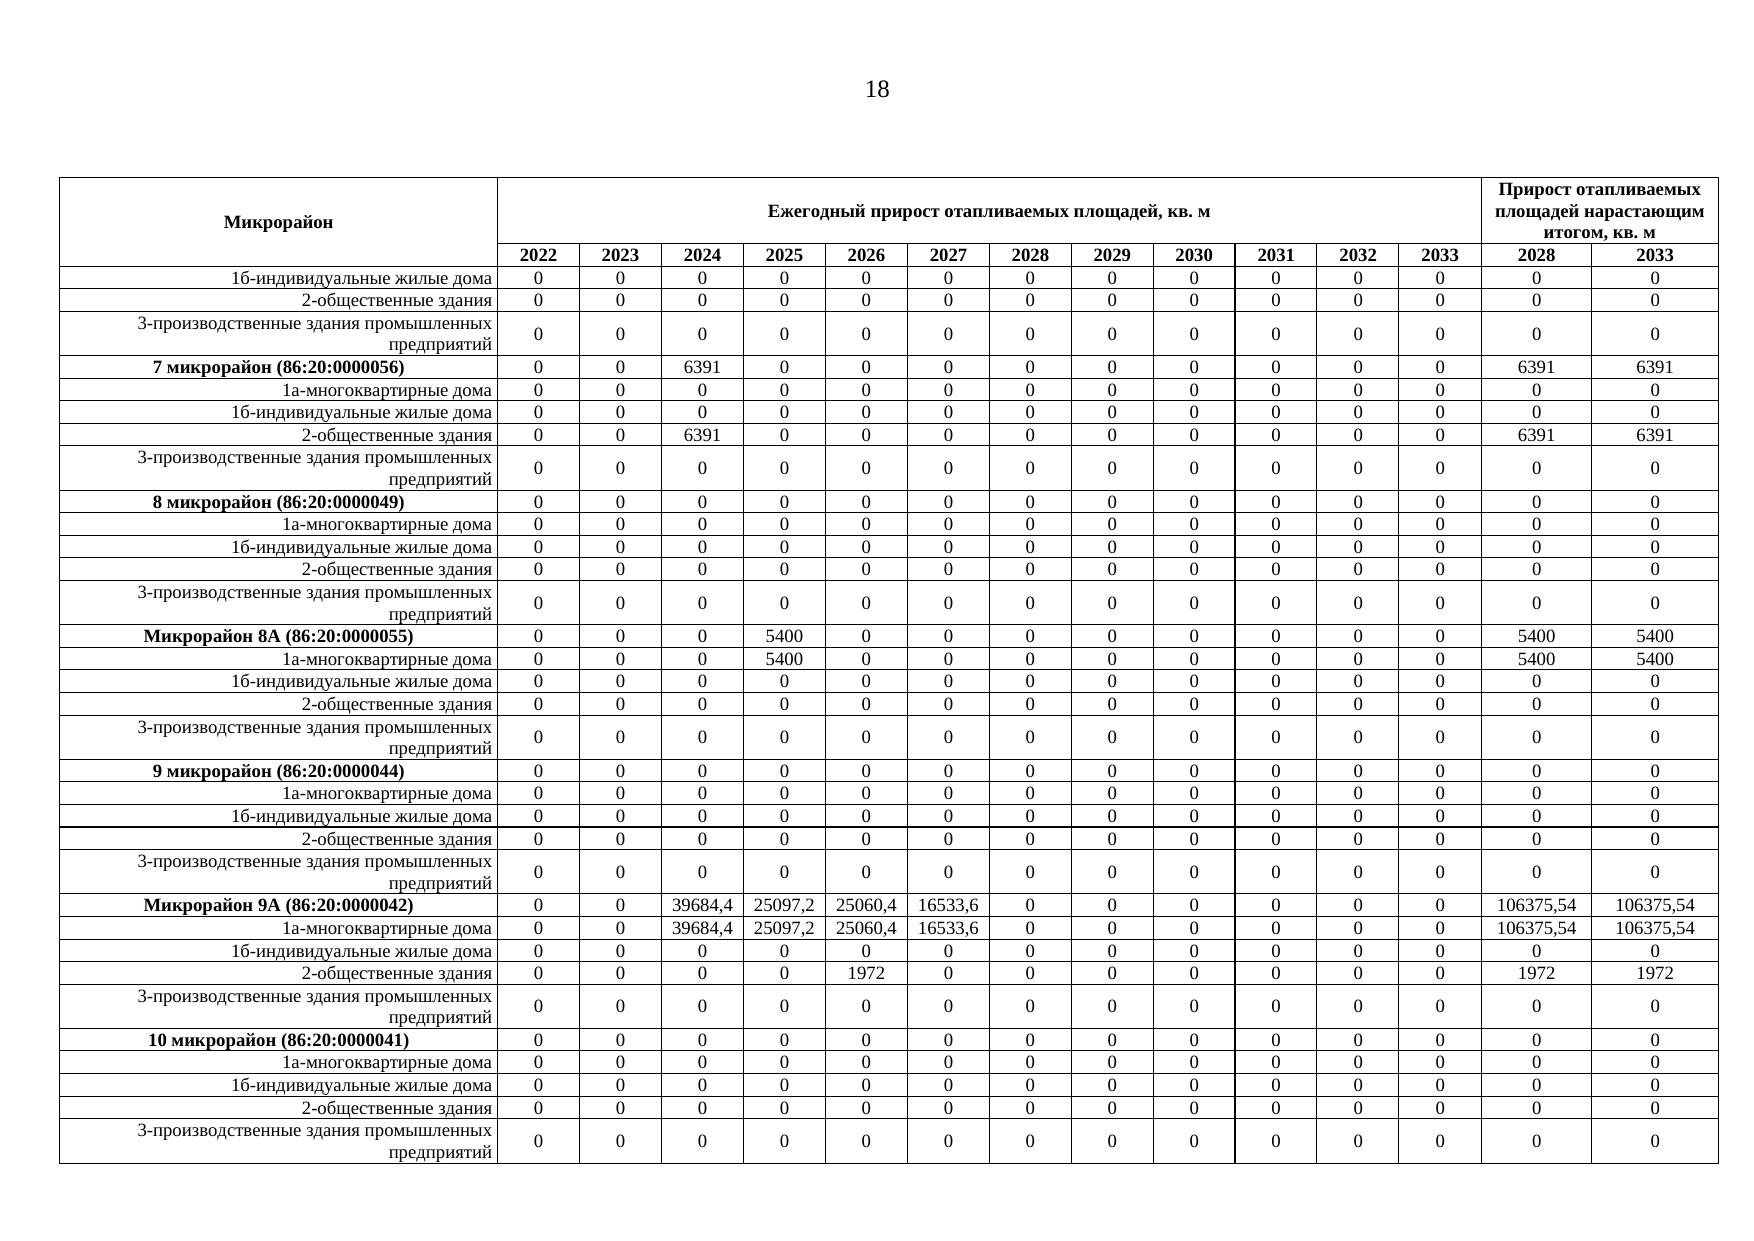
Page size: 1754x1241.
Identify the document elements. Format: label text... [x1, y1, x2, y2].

table_cell 0 [580, 424, 661, 445]
table_cell 0 [1482, 670, 1591, 692]
table_cell 0 [1482, 940, 1591, 961]
table_cell 0 [826, 850, 907, 893]
table_cell 0 [744, 782, 825, 804]
table_cell 0 [498, 513, 579, 535]
table_cell 0 [744, 446, 825, 489]
table_cell 0 [744, 379, 825, 400]
table_cell 0 [826, 446, 907, 489]
table_cell 106375,54 [1482, 894, 1591, 916]
table_cell 0 [1592, 491, 1718, 512]
table_cell 0 [1399, 356, 1481, 377]
table_cell 0 [744, 1097, 825, 1118]
table_cell 0 [498, 670, 579, 692]
table_cell 0 [580, 356, 661, 377]
table_cell 0 [826, 1029, 907, 1050]
table_cell 0 [580, 289, 661, 311]
table_cell 0 [1399, 312, 1481, 355]
table_cell 2023 [580, 244, 661, 266]
table_cell 1а-многоквартирные дома [60, 648, 497, 669]
table_cell 0 [1592, 1097, 1718, 1118]
table_cell 0 [662, 805, 743, 826]
table_cell 0 [1236, 513, 1316, 535]
table_cell 0 [1072, 581, 1153, 624]
table_cell 0 [1072, 985, 1153, 1028]
table_cell 0 [1072, 625, 1153, 647]
table_cell 0 [744, 424, 825, 445]
table_cell 0 [826, 1074, 907, 1096]
table_cell 0 [1154, 917, 1234, 938]
table_cell 0 [1592, 1029, 1718, 1050]
table_cell 0 [498, 962, 579, 984]
table_cell 0 [580, 1029, 661, 1050]
table_cell 0 [1072, 894, 1153, 916]
table_cell 0 [1399, 1074, 1481, 1096]
table_cell 0 [1482, 805, 1591, 826]
table_cell 0 [1317, 894, 1398, 916]
table_cell 1б-индивидуальные жилые дома [60, 536, 497, 557]
table_cell 0 [908, 1074, 989, 1096]
table_cell 0 [1592, 828, 1718, 849]
table_cell 0 [1236, 446, 1316, 489]
table_cell 2-общественные здания [60, 828, 497, 849]
table_cell 0 [1399, 289, 1481, 311]
table_cell 2033 [1592, 244, 1718, 266]
table_cell 0 [1482, 581, 1591, 624]
table_cell 0 [662, 401, 743, 423]
table_cell 1а-многоквартирные дома [60, 782, 497, 804]
table_cell 106375,54 [1592, 917, 1718, 938]
table_cell 0 [990, 513, 1071, 535]
table_cell 0 [498, 536, 579, 557]
table_cell 0 [1154, 693, 1234, 714]
table_cell 0 [1399, 648, 1481, 669]
table_cell 0 [580, 1119, 661, 1162]
table_cell 0 [580, 985, 661, 1028]
table_cell 0 [580, 513, 661, 535]
table_cell 2-общественные здания [60, 1097, 497, 1118]
table_cell 0 [580, 805, 661, 826]
table_cell 0 [1399, 894, 1481, 916]
table_cell 0 [662, 513, 743, 535]
table_cell 0 [1317, 1051, 1398, 1073]
table_cell 0 [908, 1051, 989, 1073]
table_cell 0 [908, 962, 989, 984]
table_cell 0 [744, 1119, 825, 1162]
table_cell 0 [1399, 581, 1481, 624]
table_cell 2032 [1317, 244, 1398, 266]
table_cell 0 [990, 289, 1071, 311]
table_cell 0 [1072, 1097, 1153, 1118]
table_cell 5400 [744, 625, 825, 647]
table_cell 0 [990, 716, 1071, 759]
table_cell 0 [1317, 379, 1398, 400]
table_cell 0 [744, 850, 825, 893]
table_cell 0 [662, 1029, 743, 1050]
table_cell 0 [1592, 693, 1718, 714]
table_cell 0 [1592, 1051, 1718, 1073]
table_cell 0 [1236, 536, 1316, 557]
table_cell 1972 [1482, 962, 1591, 984]
table_cell 0 [990, 1097, 1071, 1118]
table_cell 1972 [826, 962, 907, 984]
table_cell 0 [744, 1051, 825, 1073]
table_cell 0 [826, 356, 907, 377]
table_cell 0 [1317, 491, 1398, 512]
table_cell 0 [826, 760, 907, 781]
table_cell 0 [826, 805, 907, 826]
table_cell 0 [908, 850, 989, 893]
table_cell 0 [826, 513, 907, 535]
table_cell 1972 [1592, 962, 1718, 984]
table_cell 39684,4 [662, 917, 743, 938]
table_cell 0 [1592, 513, 1718, 535]
table_cell 0 [1592, 267, 1718, 288]
table_cell 0 [580, 894, 661, 916]
table_cell 0 [498, 693, 579, 714]
table_cell 0 [1072, 312, 1153, 355]
table_cell 0 [1072, 850, 1153, 893]
table_cell 0 [908, 312, 989, 355]
table_cell 0 [1154, 379, 1234, 400]
table_cell 0 [908, 940, 989, 961]
table_cell 0 [826, 267, 907, 288]
table_cell 0 [1317, 940, 1398, 961]
table_cell 0 [498, 581, 579, 624]
table_cell 0 [826, 693, 907, 714]
table_cell 0 [908, 716, 989, 759]
table_cell 0 [1317, 1097, 1398, 1118]
table_cell 0 [1072, 558, 1153, 580]
table_cell 0 [580, 267, 661, 288]
table_cell 0 [908, 536, 989, 557]
table_cell 0 [826, 670, 907, 692]
table_cell 0 [1592, 850, 1718, 893]
table_cell 0 [1072, 716, 1153, 759]
table_cell 0 [990, 581, 1071, 624]
table_cell 0 [1399, 558, 1481, 580]
table_cell 0 [1592, 940, 1718, 961]
table_cell 0 [662, 446, 743, 489]
table_cell 0 [908, 985, 989, 1028]
table_cell 0 [1482, 985, 1591, 1028]
table_cell 16533,6 [908, 894, 989, 916]
table_cell 0 [498, 1097, 579, 1118]
table_cell 3-производственные здания промышленных предприятий [60, 985, 497, 1028]
table_cell 0 [1154, 536, 1234, 557]
table_cell 0 [990, 558, 1071, 580]
table_cell 0 [990, 625, 1071, 647]
table_cell 0 [1399, 670, 1481, 692]
table_cell 0 [826, 424, 907, 445]
table_cell 0 [662, 491, 743, 512]
table_cell 0 [580, 558, 661, 580]
table_cell 0 [498, 1029, 579, 1050]
table_cell 0 [1236, 1029, 1316, 1050]
table_cell 0 [1154, 513, 1234, 535]
table_cell 0 [580, 491, 661, 512]
table_cell 0 [1399, 1029, 1481, 1050]
table_cell 0 [498, 558, 579, 580]
table_cell 0 [1399, 782, 1481, 804]
table_cell 0 [580, 940, 661, 961]
table_cell 0 [1592, 401, 1718, 423]
table_cell 0 [990, 267, 1071, 288]
table_cell 0 [498, 782, 579, 804]
table_cell 0 [1482, 1074, 1591, 1096]
table_cell 0 [1482, 1097, 1591, 1118]
table_cell 6391 [1592, 424, 1718, 445]
table_cell 0 [744, 1029, 825, 1050]
table_cell 0 [498, 312, 579, 355]
table_cell 0 [1399, 625, 1481, 647]
table_cell 0 [1399, 917, 1481, 938]
table_cell 3-производственные здания промышленных предприятий [60, 312, 497, 355]
table_cell 16533,6 [908, 917, 989, 938]
table_cell 0 [1154, 1051, 1234, 1073]
table_cell 0 [580, 782, 661, 804]
table_cell 25060,4 [826, 917, 907, 938]
table_cell 0 [1482, 1051, 1591, 1073]
table_cell 2028 [1482, 244, 1591, 266]
table_cell 0 [1154, 940, 1234, 961]
table_cell 0 [1154, 558, 1234, 580]
table_cell 0 [1317, 985, 1398, 1028]
table_cell 7 микрорайон (86:20:0000056) [60, 356, 497, 377]
table_cell 0 [1482, 312, 1591, 355]
table_cell 0 [662, 760, 743, 781]
table_cell 0 [1592, 805, 1718, 826]
table_cell 0 [1154, 424, 1234, 445]
table_cell 0 [662, 289, 743, 311]
table_cell 0 [744, 828, 825, 849]
table_cell 0 [744, 267, 825, 288]
table_cell 2-общественные здания [60, 424, 497, 445]
table_cell 0 [908, 760, 989, 781]
table_cell 0 [1482, 558, 1591, 580]
table_cell 0 [1154, 401, 1234, 423]
table_cell 1б-индивидуальные жилые дома [60, 670, 497, 692]
table_cell 0 [1154, 894, 1234, 916]
table_cell 0 [1399, 491, 1481, 512]
table_cell 0 [662, 940, 743, 961]
table_cell 0 [1317, 693, 1398, 714]
table_cell 0 [1236, 267, 1316, 288]
table_cell 0 [1592, 558, 1718, 580]
table_cell 0 [1592, 446, 1718, 489]
table_cell 0 [1482, 782, 1591, 804]
table_cell 0 [1072, 1029, 1153, 1050]
table_cell 0 [826, 289, 907, 311]
table_cell 0 [662, 850, 743, 893]
table_cell 0 [498, 401, 579, 423]
table_cell 0 [1072, 670, 1153, 692]
table_cell 2-общественные здания [60, 289, 497, 311]
table_cell 0 [1592, 782, 1718, 804]
table_cell 0 [1399, 424, 1481, 445]
table_cell 2026 [826, 244, 907, 266]
table_cell 0 [1072, 962, 1153, 984]
table_cell 6391 [662, 356, 743, 377]
table_cell 0 [1317, 401, 1398, 423]
table_cell 0 [990, 828, 1071, 849]
table_cell 0 [498, 289, 579, 311]
table_cell 0 [1154, 1074, 1234, 1096]
table_cell 0 [826, 536, 907, 557]
table_cell 0 [1317, 805, 1398, 826]
table_cell 0 [662, 670, 743, 692]
table_cell 0 [826, 379, 907, 400]
table_cell 0 [908, 693, 989, 714]
table_cell 0 [744, 1074, 825, 1096]
table_cell 0 [990, 850, 1071, 893]
table_cell 0 [908, 1029, 989, 1050]
table_cell 0 [1317, 536, 1398, 557]
table_cell 0 [1236, 558, 1316, 580]
table_cell 0 [744, 805, 825, 826]
table_cell 9 микрорайон (86:20:0000044) [60, 760, 497, 781]
table_cell 0 [1592, 760, 1718, 781]
table_cell 2022 [498, 244, 579, 266]
table_cell 0 [580, 648, 661, 669]
table_cell 0 [580, 1074, 661, 1096]
table_cell 0 [744, 716, 825, 759]
table_cell 0 [498, 828, 579, 849]
table_cell 0 [498, 446, 579, 489]
table_cell 0 [1317, 850, 1398, 893]
table_cell 0 [744, 760, 825, 781]
table_cell 0 [826, 558, 907, 580]
table_cell 0 [744, 491, 825, 512]
table_cell 0 [1154, 782, 1234, 804]
table_cell 0 [1154, 1097, 1234, 1118]
table_cell 0 [1236, 917, 1316, 938]
table_cell 0 [1154, 828, 1234, 849]
table_cell 5400 [1482, 625, 1591, 647]
table_cell 0 [1399, 536, 1481, 557]
table_cell 0 [1236, 289, 1316, 311]
table_cell 0 [1236, 716, 1316, 759]
table_cell 5400 [1592, 648, 1718, 669]
table_cell 0 [1072, 424, 1153, 445]
table_cell 0 [1317, 917, 1398, 938]
table_cell 0 [580, 536, 661, 557]
table_cell 0 [662, 1119, 743, 1162]
table_cell 0 [580, 917, 661, 938]
table_cell 0 [1072, 491, 1153, 512]
table_cell 0 [1072, 782, 1153, 804]
table_cell 0 [1236, 379, 1316, 400]
table_cell 0 [580, 1097, 661, 1118]
table_cell 0 [1072, 356, 1153, 377]
table_cell 0 [1236, 625, 1316, 647]
table_cell 3-производственные здания промышленных предприятий [60, 581, 497, 624]
table_cell 0 [1592, 581, 1718, 624]
table_cell 0 [908, 513, 989, 535]
table_cell 2029 [1072, 244, 1153, 266]
table_cell 25060,4 [826, 894, 907, 916]
table_cell 0 [1399, 446, 1481, 489]
table_cell 0 [1236, 985, 1316, 1028]
table_cell 0 [580, 581, 661, 624]
table_cell 0 [1236, 760, 1316, 781]
table_cell 0 [1482, 1119, 1591, 1162]
table_cell 0 [990, 805, 1071, 826]
table_cell 0 [498, 985, 579, 1028]
table_cell 0 [990, 491, 1071, 512]
table_cell 8 микрорайон (86:20:0000049) [60, 491, 497, 512]
table_cell 0 [498, 1074, 579, 1096]
table_cell 0 [1236, 401, 1316, 423]
table_cell 0 [1236, 491, 1316, 512]
table_cell 2031 [1236, 244, 1316, 266]
table_cell 0 [908, 267, 989, 288]
table_cell 0 [908, 782, 989, 804]
table_cell 0 [1236, 828, 1316, 849]
table_cell 0 [580, 716, 661, 759]
table_cell 0 [826, 716, 907, 759]
table_cell 0 [1399, 379, 1481, 400]
table_cell 0 [498, 716, 579, 759]
table_cell 0 [1317, 625, 1398, 647]
table_cell 0 [744, 985, 825, 1028]
table_cell 0 [1592, 1074, 1718, 1096]
table_cell 0 [1072, 828, 1153, 849]
table_cell 2-общественные здания [60, 962, 497, 984]
table_cell 0 [1482, 760, 1591, 781]
table_cell 0 [1482, 513, 1591, 535]
table_cell 0 [1072, 379, 1153, 400]
table_cell 106375,54 [1592, 894, 1718, 916]
table_cell 0 [908, 424, 989, 445]
table_cell 0 [498, 491, 579, 512]
table_cell 0 [990, 940, 1071, 961]
table_cell 0 [662, 267, 743, 288]
table_cell 0 [990, 985, 1071, 1028]
table_cell 0 [580, 401, 661, 423]
table_cell 0 [990, 401, 1071, 423]
table_cell 0 [1154, 716, 1234, 759]
table_cell 0 [662, 962, 743, 984]
table_cell 0 [1072, 536, 1153, 557]
table_cell 0 [662, 985, 743, 1028]
table_cell 10 микрорайон (86:20:0000041) [60, 1029, 497, 1050]
table_cell 0 [1072, 648, 1153, 669]
table_cell 2-общественные здания [60, 693, 497, 714]
table_cell 106375,54 [1482, 917, 1591, 938]
table_cell 0 [1482, 1029, 1591, 1050]
table_cell 0 [1236, 312, 1316, 355]
table_cell 0 [908, 1097, 989, 1118]
table_cell 0 [1236, 581, 1316, 624]
table_cell 0 [498, 625, 579, 647]
table_cell 0 [1072, 693, 1153, 714]
table_cell 0 [1317, 1119, 1398, 1162]
table_cell 0 [1317, 312, 1398, 355]
table_cell 0 [1317, 1029, 1398, 1050]
table_cell 1а-многоквартирные дома [60, 917, 497, 938]
table_cell 0 [990, 1051, 1071, 1073]
table_cell 0 [1154, 670, 1234, 692]
table_cell 0 [1154, 312, 1234, 355]
table_cell 0 [990, 670, 1071, 692]
table_cell 0 [1317, 760, 1398, 781]
table_cell 0 [1236, 1051, 1316, 1073]
table_cell 0 [1482, 716, 1591, 759]
table_cell 0 [498, 1119, 579, 1162]
table_cell 0 [580, 670, 661, 692]
table_cell 0 [744, 289, 825, 311]
table_cell 2027 [908, 244, 989, 266]
table_cell 0 [908, 670, 989, 692]
table_cell 0 [662, 536, 743, 557]
table_cell 39684,4 [662, 894, 743, 916]
table_cell 0 [662, 828, 743, 849]
table_cell 0 [1236, 805, 1316, 826]
table_cell 0 [1399, 401, 1481, 423]
table_cell 0 [662, 625, 743, 647]
table_cell 2-общественные здания [60, 558, 497, 580]
table_cell 2025 [744, 244, 825, 266]
table_cell 1б-индивидуальные жилые дома [60, 1074, 497, 1096]
table_cell 0 [1236, 356, 1316, 377]
table_cell 0 [990, 962, 1071, 984]
table_cell 0 [990, 1029, 1071, 1050]
table_cell Микрорайон 8А (86:20:0000055) [60, 625, 497, 647]
table_cell 0 [1399, 828, 1481, 849]
table_cell 0 [908, 356, 989, 377]
table_cell 0 [1072, 805, 1153, 826]
table_cell 0 [1236, 962, 1316, 984]
table_cell 0 [1236, 648, 1316, 669]
table_cell 0 [662, 581, 743, 624]
table_cell 0 [662, 379, 743, 400]
table_cell 0 [990, 693, 1071, 714]
table_cell 0 [1072, 940, 1153, 961]
table_cell 0 [1482, 267, 1591, 288]
table_cell 0 [580, 760, 661, 781]
table_cell 3-производственные здания промышленных предприятий [60, 850, 497, 893]
table_cell 0 [1072, 289, 1153, 311]
table_cell 0 [1236, 850, 1316, 893]
table_cell 3-производственные здания промышленных предприятий [60, 1119, 497, 1162]
table_cell 0 [1482, 828, 1591, 849]
table_cell 0 [1399, 1097, 1481, 1118]
table_cell 0 [1399, 513, 1481, 535]
table_cell 0 [826, 491, 907, 512]
table_cell 0 [908, 1119, 989, 1162]
table_cell 0 [1399, 1051, 1481, 1073]
table_cell 5400 [1592, 625, 1718, 647]
table_cell 3-производственные здания промышленных предприятий [60, 446, 497, 489]
table_cell 0 [744, 962, 825, 984]
table_cell 0 [1482, 536, 1591, 557]
table_cell 0 [1072, 446, 1153, 489]
table_cell 0 [498, 424, 579, 445]
table_cell 0 [826, 401, 907, 423]
table_cell 0 [1482, 693, 1591, 714]
table_cell 0 [1154, 850, 1234, 893]
table_cell 6391 [662, 424, 743, 445]
table_cell 0 [1317, 424, 1398, 445]
table_cell 6391 [1482, 424, 1591, 445]
table_cell 0 [1399, 760, 1481, 781]
table_cell 0 [580, 693, 661, 714]
table_cell 0 [1317, 558, 1398, 580]
table_cell 0 [990, 1119, 1071, 1162]
table_cell 0 [1154, 289, 1234, 311]
table_cell 0 [826, 1097, 907, 1118]
table_cell 0 [990, 356, 1071, 377]
table_cell 1б-индивидуальные жилые дома [60, 805, 497, 826]
table_cell 0 [990, 424, 1071, 445]
table_cell 0 [498, 1051, 579, 1073]
table_cell 0 [1236, 693, 1316, 714]
table_cell 1а-многоквартирные дома [60, 379, 497, 400]
table_cell 0 [1317, 716, 1398, 759]
table_cell 0 [1154, 625, 1234, 647]
table_cell 0 [990, 648, 1071, 669]
table_cell 3-производственные здания промышленных предприятий [60, 716, 497, 759]
table_cell 0 [1072, 917, 1153, 938]
table_cell 0 [580, 962, 661, 984]
table_cell 0 [580, 379, 661, 400]
table_cell 5400 [744, 648, 825, 669]
table_cell 2028 [990, 244, 1071, 266]
table_cell 0 [1399, 716, 1481, 759]
table_cell 0 [908, 401, 989, 423]
table_cell 0 [1072, 760, 1153, 781]
table_cell 25097,2 [744, 894, 825, 916]
table_cell 0 [744, 513, 825, 535]
table_cell 0 [1317, 648, 1398, 669]
table_cell 0 [908, 289, 989, 311]
table_cell 0 [990, 536, 1071, 557]
table_cell 0 [498, 267, 579, 288]
table_cell 6391 [1482, 356, 1591, 377]
table_header Прирост отапливаемых площадей нарастающим итогом, кв. м [1482, 178, 1718, 243]
table_cell 0 [498, 379, 579, 400]
table_cell 0 [908, 581, 989, 624]
table_cell 0 [1236, 1119, 1316, 1162]
table_cell 0 [990, 379, 1071, 400]
table_header Микрорайон [60, 178, 497, 266]
table_cell 0 [908, 558, 989, 580]
table_cell 0 [908, 828, 989, 849]
table_cell 0 [1317, 1074, 1398, 1096]
table_cell 0 [1154, 1029, 1234, 1050]
table_cell 0 [580, 828, 661, 849]
table_cell 0 [498, 760, 579, 781]
table_cell 0 [990, 782, 1071, 804]
table_cell 0 [744, 356, 825, 377]
table_cell 0 [1236, 1097, 1316, 1118]
table_cell 0 [744, 312, 825, 355]
table_cell 0 [1236, 670, 1316, 692]
table_cell 0 [908, 446, 989, 489]
table_cell 0 [662, 782, 743, 804]
table_cell 0 [498, 894, 579, 916]
table_cell 0 [990, 1074, 1071, 1096]
table_cell 0 [662, 693, 743, 714]
table_cell 0 [1317, 670, 1398, 692]
table_cell 0 [1072, 1051, 1153, 1073]
table_cell 0 [1154, 962, 1234, 984]
table_cell 0 [908, 625, 989, 647]
table_cell 1б-индивидуальные жилые дома [60, 267, 497, 288]
table_cell 0 [744, 670, 825, 692]
table_cell 0 [580, 1051, 661, 1073]
table_cell 2033 [1399, 244, 1481, 266]
table_cell 0 [498, 805, 579, 826]
table_cell 2030 [1154, 244, 1234, 266]
table_cell 5400 [1482, 648, 1591, 669]
table_cell 0 [826, 782, 907, 804]
table_cell 0 [1317, 356, 1398, 377]
table_cell 0 [498, 648, 579, 669]
table_cell 0 [990, 894, 1071, 916]
table_cell 0 [990, 446, 1071, 489]
table_cell 0 [826, 581, 907, 624]
table_cell 0 [1399, 985, 1481, 1028]
table_cell 0 [1236, 782, 1316, 804]
table_cell 0 [1482, 379, 1591, 400]
table_cell 0 [826, 312, 907, 355]
table_cell 0 [908, 379, 989, 400]
table_cell 0 [1317, 289, 1398, 311]
table_cell 0 [662, 1051, 743, 1073]
table_cell 0 [826, 648, 907, 669]
table_cell 0 [744, 693, 825, 714]
table_cell 0 [1154, 267, 1234, 288]
table_cell 0 [1317, 828, 1398, 849]
table_cell 0 [662, 716, 743, 759]
table_cell 0 [1317, 267, 1398, 288]
table_cell 0 [580, 446, 661, 489]
table_cell 0 [1399, 940, 1481, 961]
table_cell 0 [1482, 289, 1591, 311]
table_cell 0 [1592, 312, 1718, 355]
table_cell 0 [1154, 581, 1234, 624]
table_cell 0 [990, 917, 1071, 938]
table_cell 0 [1072, 1074, 1153, 1096]
table_cell 0 [990, 312, 1071, 355]
table_cell 0 [1154, 356, 1234, 377]
table_cell 0 [580, 850, 661, 893]
table_cell 0 [1236, 424, 1316, 445]
table_cell 0 [990, 760, 1071, 781]
table_cell 0 [662, 648, 743, 669]
table_cell 0 [1592, 289, 1718, 311]
table_cell 0 [826, 625, 907, 647]
table_cell 0 [1317, 782, 1398, 804]
table_cell 0 [1154, 805, 1234, 826]
table_cell 2024 [662, 244, 743, 266]
table_cell 0 [1317, 446, 1398, 489]
table_cell 0 [1592, 716, 1718, 759]
table_cell 0 [662, 558, 743, 580]
table_cell 0 [1236, 940, 1316, 961]
table_cell 0 [580, 312, 661, 355]
table_cell 1а-многоквартирные дома [60, 513, 497, 535]
table_cell 0 [1482, 446, 1591, 489]
table_cell 0 [662, 312, 743, 355]
table_cell 0 [1592, 379, 1718, 400]
table_cell 0 [1592, 985, 1718, 1028]
table_cell 0 [580, 625, 661, 647]
table_cell 0 [1236, 1074, 1316, 1096]
table_cell 0 [1317, 962, 1398, 984]
table_cell 0 [1399, 1119, 1481, 1162]
table_cell 0 [744, 581, 825, 624]
table_cell 0 [1072, 267, 1153, 288]
table_cell 0 [826, 1119, 907, 1162]
table_cell 0 [826, 828, 907, 849]
table_cell 0 [1072, 513, 1153, 535]
table_cell 1б-индивидуальные жилые дома [60, 401, 497, 423]
table_cell 25097,2 [744, 917, 825, 938]
table_cell 0 [662, 1074, 743, 1096]
table_cell 0 [1154, 648, 1234, 669]
table_cell 0 [1399, 962, 1481, 984]
table_cell 0 [1592, 1119, 1718, 1162]
table_cell 0 [908, 648, 989, 669]
table_cell 0 [1399, 693, 1481, 714]
table_cell 0 [1399, 805, 1481, 826]
table_cell 0 [826, 985, 907, 1028]
table_cell 1б-индивидуальные жилые дома [60, 940, 497, 961]
table_cell 0 [744, 940, 825, 961]
table_cell 0 [498, 356, 579, 377]
table_cell 0 [1154, 446, 1234, 489]
table_cell 1а-многоквартирные дома [60, 1051, 497, 1073]
table_cell 0 [498, 850, 579, 893]
table_cell 0 [1592, 670, 1718, 692]
table_cell 0 [1482, 401, 1591, 423]
table_cell 0 [826, 1051, 907, 1073]
table_cell 0 [826, 940, 907, 961]
table_cell 0 [498, 940, 579, 961]
table_cell 0 [498, 917, 579, 938]
table_cell 0 [1317, 581, 1398, 624]
table_cell 0 [1399, 850, 1481, 893]
table_cell Микрорайон 9А (86:20:0000042) [60, 894, 497, 916]
table_cell 0 [744, 401, 825, 423]
table_cell 0 [744, 558, 825, 580]
table_cell 0 [1154, 491, 1234, 512]
table_cell 0 [1154, 1119, 1234, 1162]
table_cell 0 [1317, 513, 1398, 535]
table_cell 0 [1482, 850, 1591, 893]
table_cell 0 [908, 805, 989, 826]
table_cell 0 [1482, 491, 1591, 512]
table_cell 0 [662, 1097, 743, 1118]
table_cell 0 [1072, 1119, 1153, 1162]
table_header Ежегодный прирост отапливаемых площадей, кв. м [498, 178, 1481, 243]
table_cell 0 [908, 491, 989, 512]
table_cell 0 [744, 536, 825, 557]
table_cell 0 [1072, 401, 1153, 423]
table_cell 6391 [1592, 356, 1718, 377]
table_cell 0 [1592, 536, 1718, 557]
table_cell 0 [1154, 760, 1234, 781]
table_cell 0 [1154, 985, 1234, 1028]
table_cell 0 [1399, 267, 1481, 288]
table_cell 0 [1236, 894, 1316, 916]
